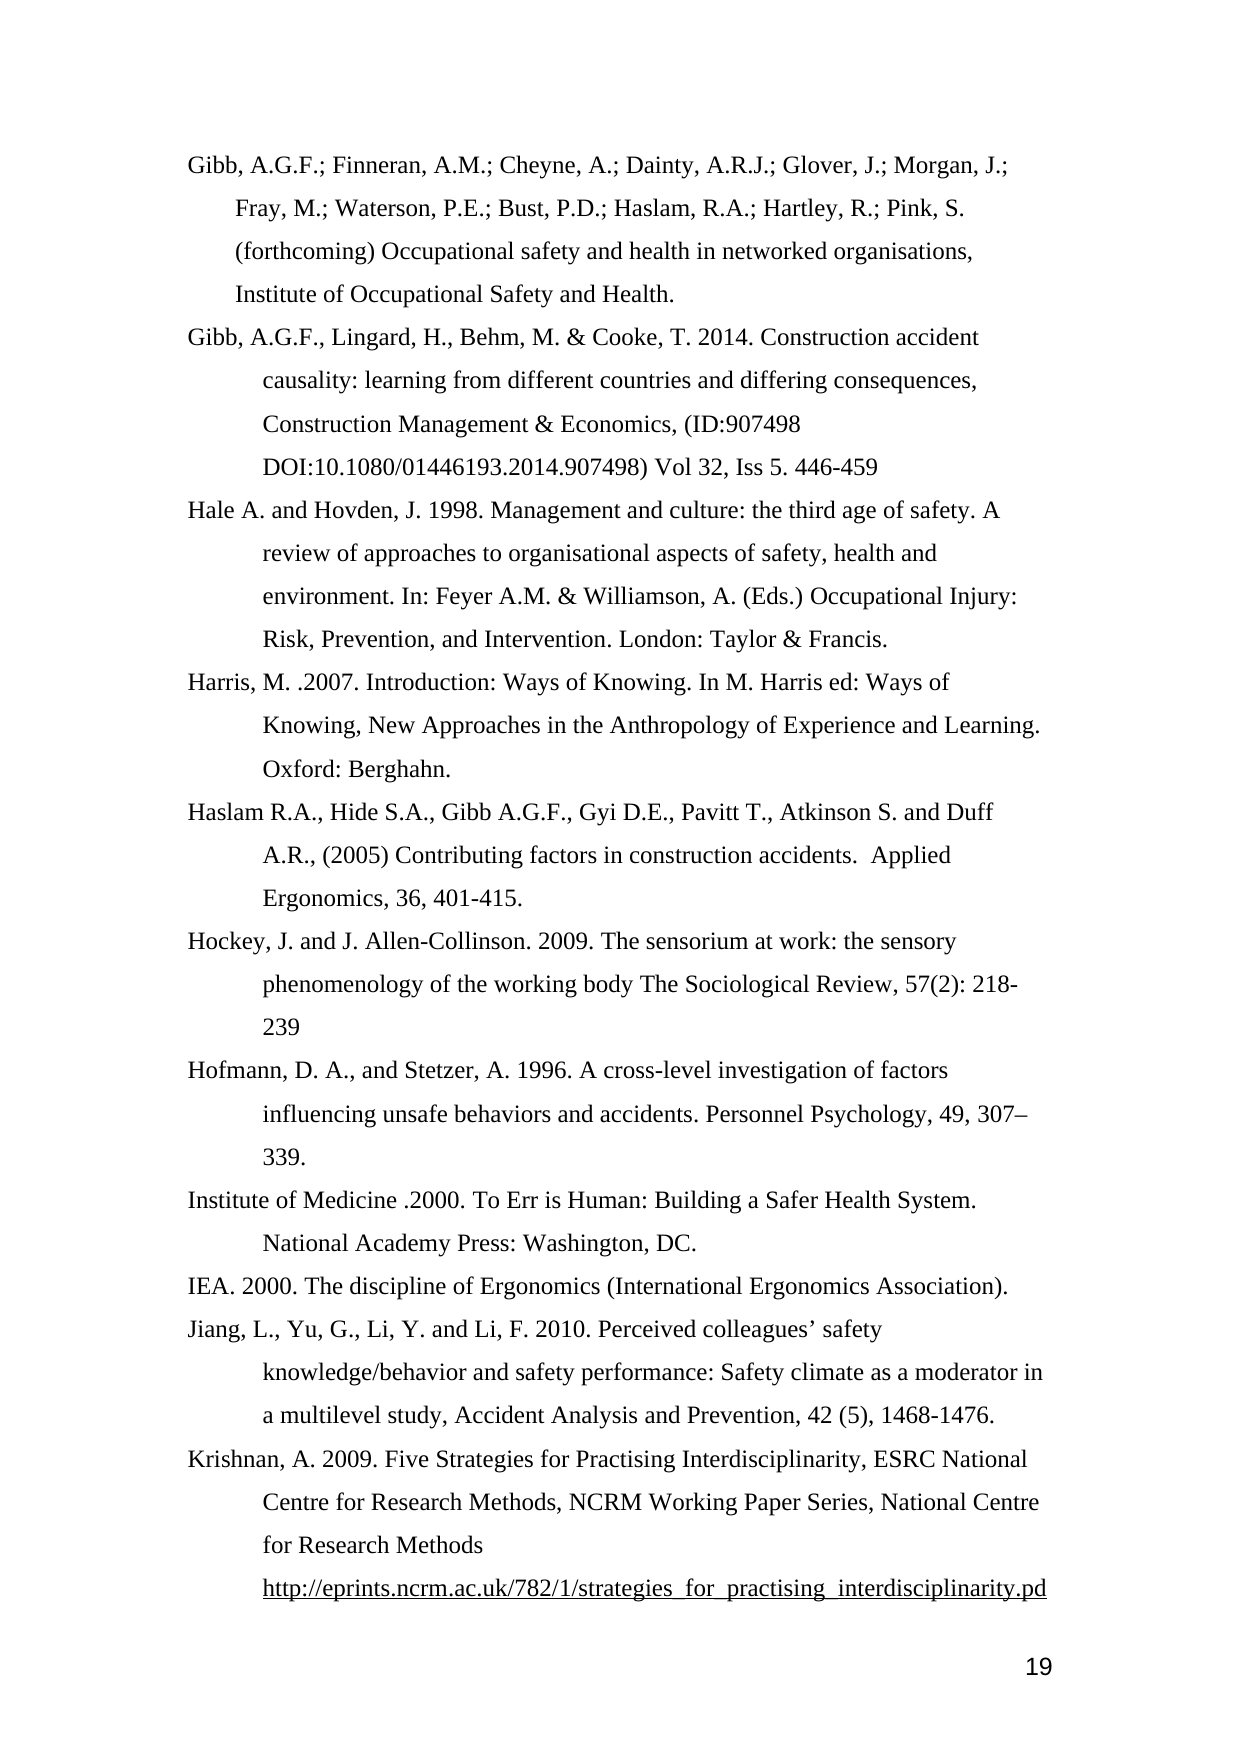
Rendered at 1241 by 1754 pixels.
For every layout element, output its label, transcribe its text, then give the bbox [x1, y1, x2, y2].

text Harris, M. .2007. Introduction: Ways of Knowing. In M. Harris ed: Ways of Knowing, New Approaches in the Anthropology of Experience and Learning. Oxford: Berghahn. [187, 667, 1053, 782]
text Institute of Medicine .2000. To Err is Human: Building a Safer Health System. National Academy Press: Washington, DC. [187, 1185, 1053, 1257]
text Hofmann, D. A., and Stetzer, A. 1996. A cross-level investigation of factors influencing unsafe behaviors and accidents. Personnel Psychology, 49, 307–339. [187, 1056, 1053, 1171]
text Haslam R.A., Hide S.A., Gibb A.G.F., Gyi D.E., Pavitt T., Atkinson S. and Duff A.R., (2005) Contributing factors in construction accidents. Applied Ergonomics, 36, 401-415. [187, 797, 1053, 912]
text Gibb, A.G.F.; Finneran, A.M.; Cheyne, A.; Dainty, A.R.J.; Glover, J.; Morgan, J.; Fray, M.; Waterson, P.E.; Bust, P.D.; Haslam, R.A.; Hartley, R.; Pink, S. (forthcoming) Occupational safety and health in networked organisations, Institute of Occupational Safety and Health. [187, 150, 1053, 308]
text IEA. 2000. The discipline of Ergonomics (International Ergonomics Association). [187, 1271, 1053, 1300]
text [187, 1444, 1053, 1602]
text Hockey, J. and J. Allen-Collinson. 2009. The sensorium at work: the sensory phenomenology of the working body The Sociological Review, 57(2): 218-239 [187, 926, 1053, 1041]
text Hale A. and Hovden, J. 1998. Management and culture: the third age of safety. A review of approaches to organisational aspects of safety, health and environment. In: Feyer A.M. & Williamson, A. (Eds.) Occupational Injury: Risk, Prevention, and Intervention. London: Taylor & Francis. [187, 495, 1053, 653]
text Jiang, L., Yu, G., Li, Y. and Li, F. 2010. Perceived colleagues’ safety knowledge/behavior and safety performance: Safety climate as a moderator in a multilevel study, Accident Analysis and Prevention, 42 (5), 1468-1476. [187, 1314, 1053, 1429]
text Gibb, A.G.F., Lingard, H., Behm, M. & Cooke, T. 2014. Construction accident causality: learning from different countries and differing consequences, Construction Management & Economics, (ID:907498 DOI:10.1080/01446193.2014.907498) Vol 32, Iss 5. 446-459 [187, 322, 1053, 481]
